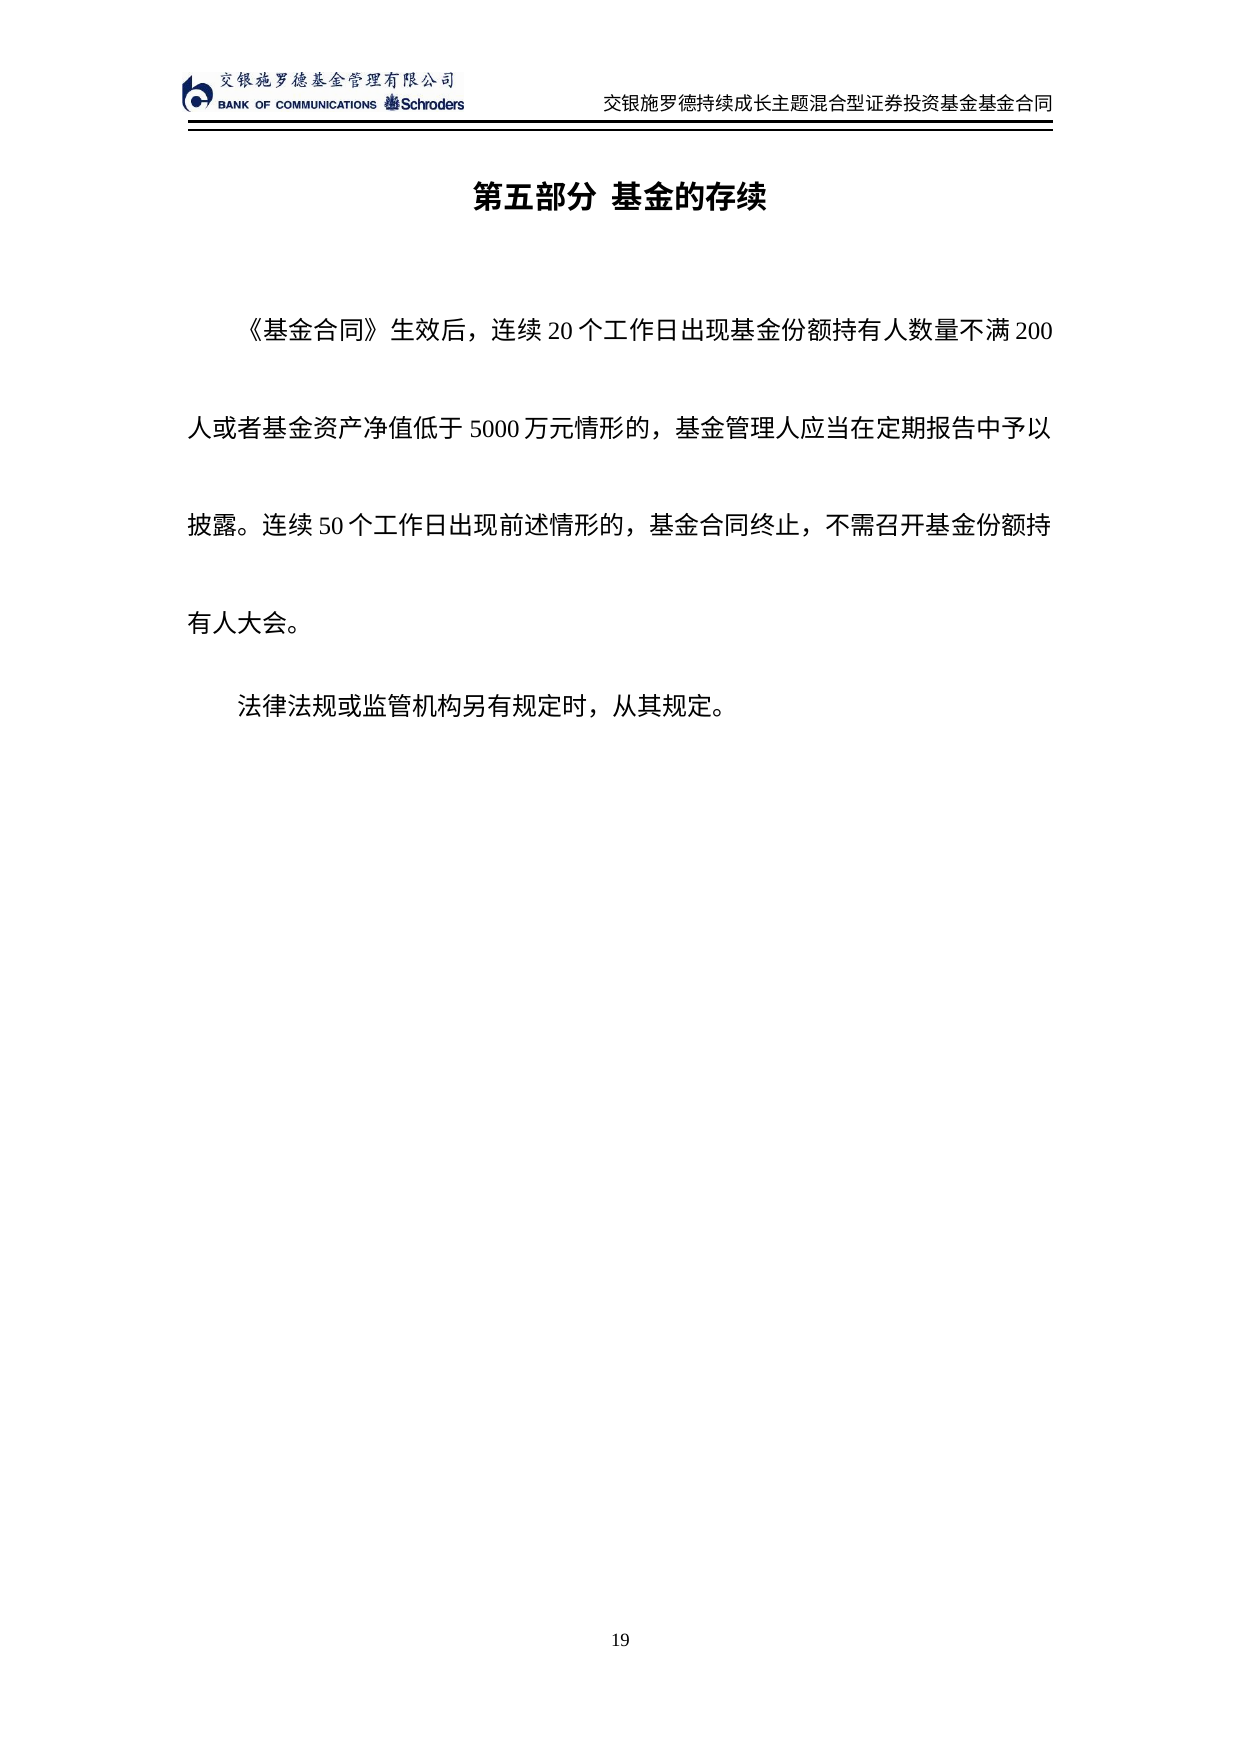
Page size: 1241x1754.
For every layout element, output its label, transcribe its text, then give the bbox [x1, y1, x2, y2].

text 《基金合同》生效后，连续20个工作日出现基金份额持有人数量不满200人或者基金资产净值低于5000万元情形的，基金管理人应当在定期报告中予以披露。连续50个工作日出现前述情形的，基金合同终止，不需召开基金份额持有人大会。 [187, 296, 1053, 654]
subtitle 第五部分 基金的存续 [187, 162, 1053, 227]
picture [182, 72, 464, 112]
text 法律法规或监管机构另有规定时，从其规定。 [187, 672, 1053, 737]
